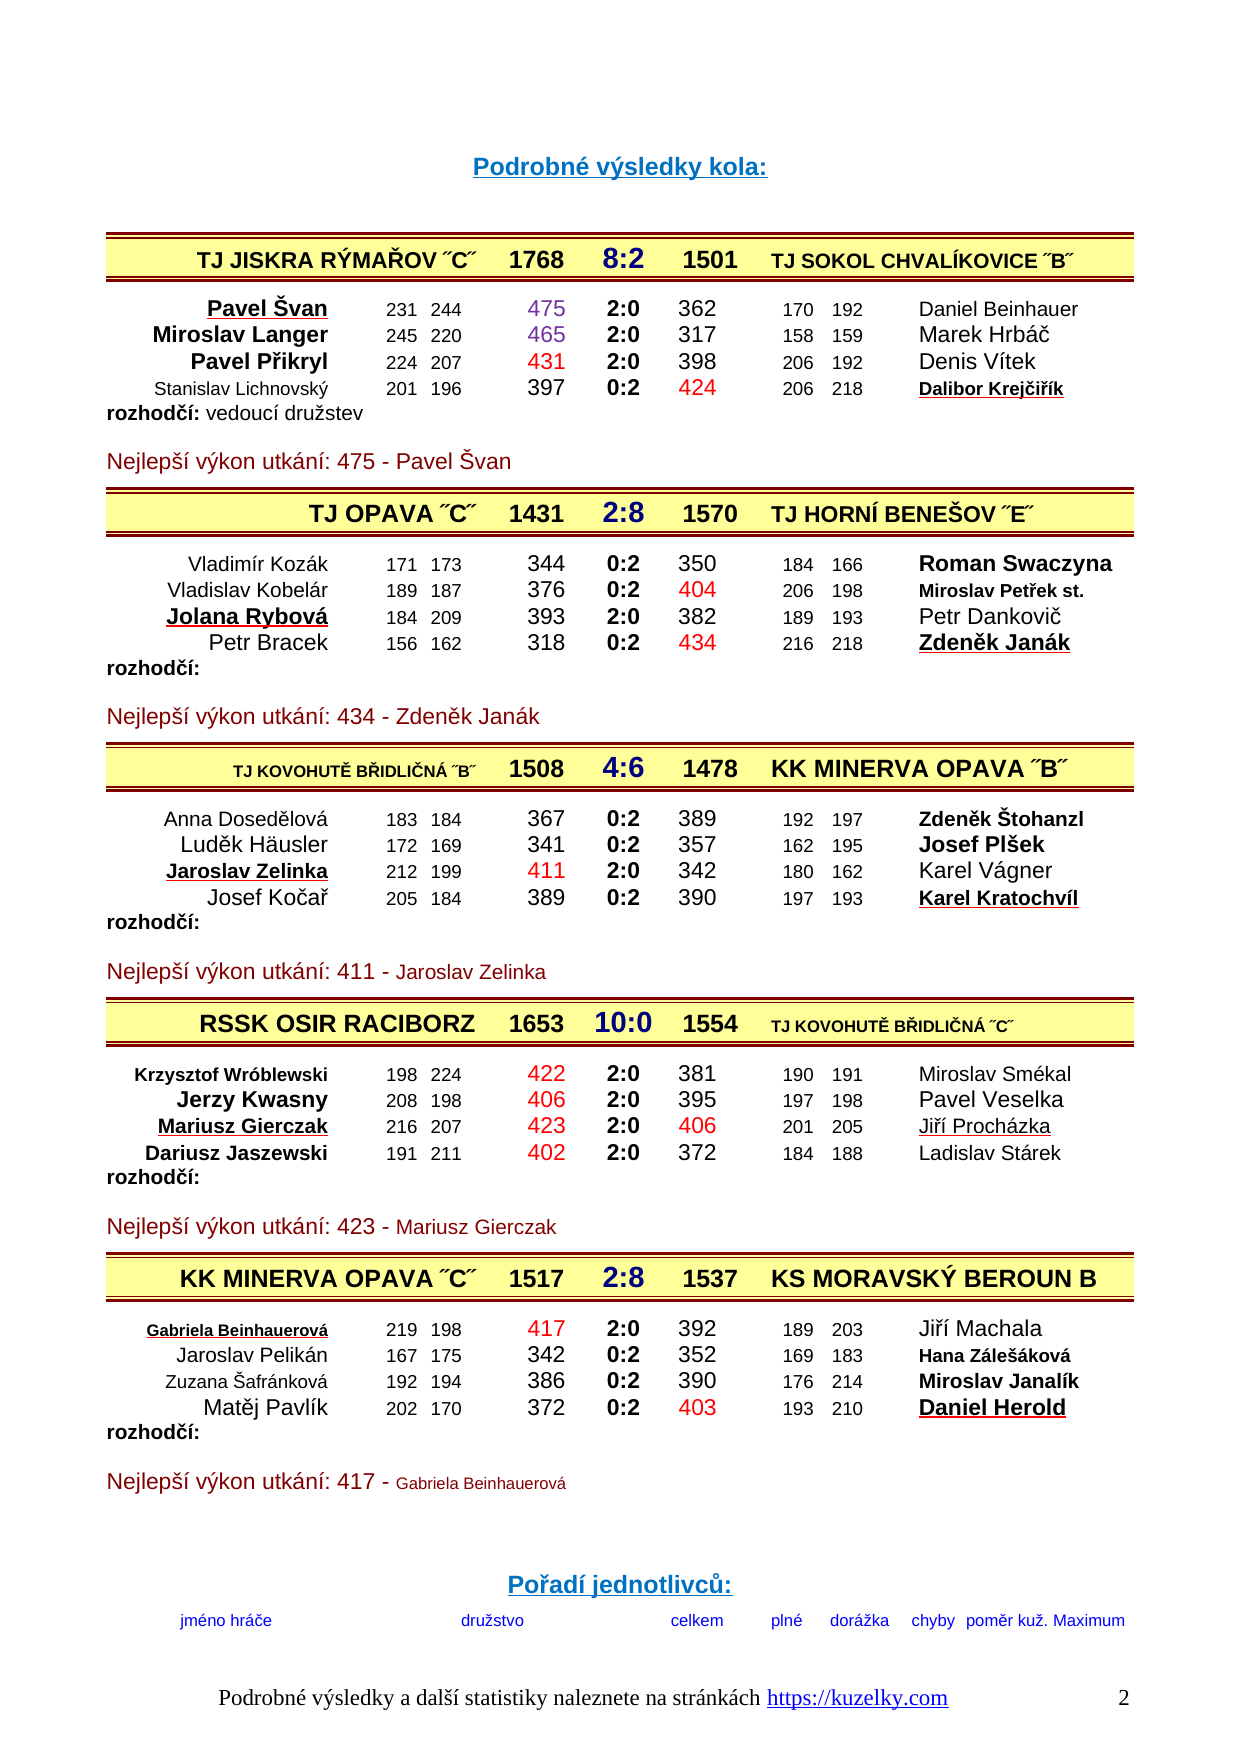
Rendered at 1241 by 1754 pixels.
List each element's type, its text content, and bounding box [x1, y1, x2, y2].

text Nejlepší výkon utkání: 417 - Gabriela Beinhauerová [106, 1468, 1134, 1494]
text Jaroslav Zelinka 212 199 411 2:0 342 180 162 Karel Vágner [106, 857, 1134, 884]
text Miroslav Langer 245 220 465 2:0 317 158 159 Marek Hrbáč [106, 321, 1134, 348]
text jméno hráče družstvo celkem plné dorážka chyby poměr kuž. Maximum [106, 1611, 1134, 1630]
text rozhodčí: vedoucí družstev [106, 400, 1134, 424]
text Mariusz Gierczak 216 207 423 2:0 406 201 205 Jiří Procházka [106, 1112, 1134, 1139]
text Anna Dosedělová 183 184 367 0:2 389 192 197 Zdeněk Štohanzl [106, 805, 1134, 831]
text Petr Bracek 156 162 318 0:2 434 216 218 Zdeněk Janák [106, 629, 1134, 655]
text rozhodčí: [106, 1165, 1134, 1189]
text Nejlepší výkon utkání: 423 - Mariusz Gierczak [106, 1213, 1134, 1239]
text Pořadí jednotlivců: [94, 1569, 1145, 1598]
text Vladislav Kobelár 189 187 376 0:2 404 206 198 Miroslav Petřek st. [106, 576, 1134, 603]
text Gabriela Beinhauerová 219 198 417 2:0 392 189 203 Jiří Machala [106, 1314, 1134, 1341]
text Pavel Švan 231 244 475 2:0 362 170 192 Daniel Beinhauer [106, 295, 1134, 321]
text TJ Jiskra Rýmařov ˝C˝ 1768 8:2 1501 TJ Sokol Chvalíkovice ˝B˝ [106, 239, 1134, 276]
text Stanislav Lichnovský 201 196 397 0:2 424 206 218 Dalibor Krejčiřík [106, 374, 1134, 400]
text TJ Kovohutě Břidličná ˝B˝ 1508 4:6 1478 KK Minerva Opava ˝B˝ [106, 748, 1134, 786]
text rozhodčí: [106, 655, 1134, 679]
text Podrobné výsledky kola: [94, 152, 1145, 181]
text Luděk Häusler 172 169 341 0:2 357 162 195 Josef Plšek [106, 831, 1134, 857]
text rozhodčí: [106, 910, 1134, 934]
text Zuzana Šafránková 192 194 386 0:2 390 176 214 Miroslav Janalík [106, 1367, 1134, 1394]
text Jerzy Kwasny 208 198 406 2:0 395 197 198 Pavel Veselka [106, 1086, 1134, 1112]
text Jolana Rybová 184 209 393 2:0 382 189 193 Petr Dankovič [106, 603, 1134, 629]
text Dariusz Jaszewski 191 211 402 2:0 372 184 188 Ladislav Stárek [106, 1139, 1134, 1165]
text rozhodčí: [106, 1420, 1134, 1444]
text KK Minerva Opava ˝C˝ 1517 2:8 1537 KS Moravský Beroun B [106, 1258, 1134, 1296]
text Krzysztof Wróblewski 198 224 422 2:0 381 190 191 Miroslav Smékal [106, 1060, 1134, 1086]
text Nejlepší výkon utkání: 434 - Zdeněk Janák [106, 703, 1134, 729]
text Jaroslav Pelikán 167 175 342 0:2 352 169 183 Hana Zálešáková [106, 1341, 1134, 1367]
text Vladimír Kozák 171 173 344 0:2 350 184 166 Roman Swaczyna [106, 550, 1134, 576]
text Nejlepší výkon utkání: 475 - Pavel Švan [106, 448, 1134, 475]
text Josef Kočař 205 184 389 0:2 390 197 193 Karel Kratochvíl [106, 884, 1134, 910]
text Matěj Pavlík 202 170 372 0:2 403 193 210 Daniel Herold [106, 1394, 1134, 1420]
text Nejlepší výkon utkání: 411 - Jaroslav Zelinka [106, 958, 1134, 984]
text TJ Opava ˝C˝ 1431 2:8 1570 TJ Horní Benešov ˝E˝ [106, 494, 1134, 531]
text Pavel Přikryl 224 207 431 2:0 398 206 192 Denis Vítek [106, 348, 1134, 374]
text RSSK OSIR Raciborz 1653 10:0 1554 TJ Kovohutě Břidličná ˝C˝ [106, 1003, 1134, 1041]
